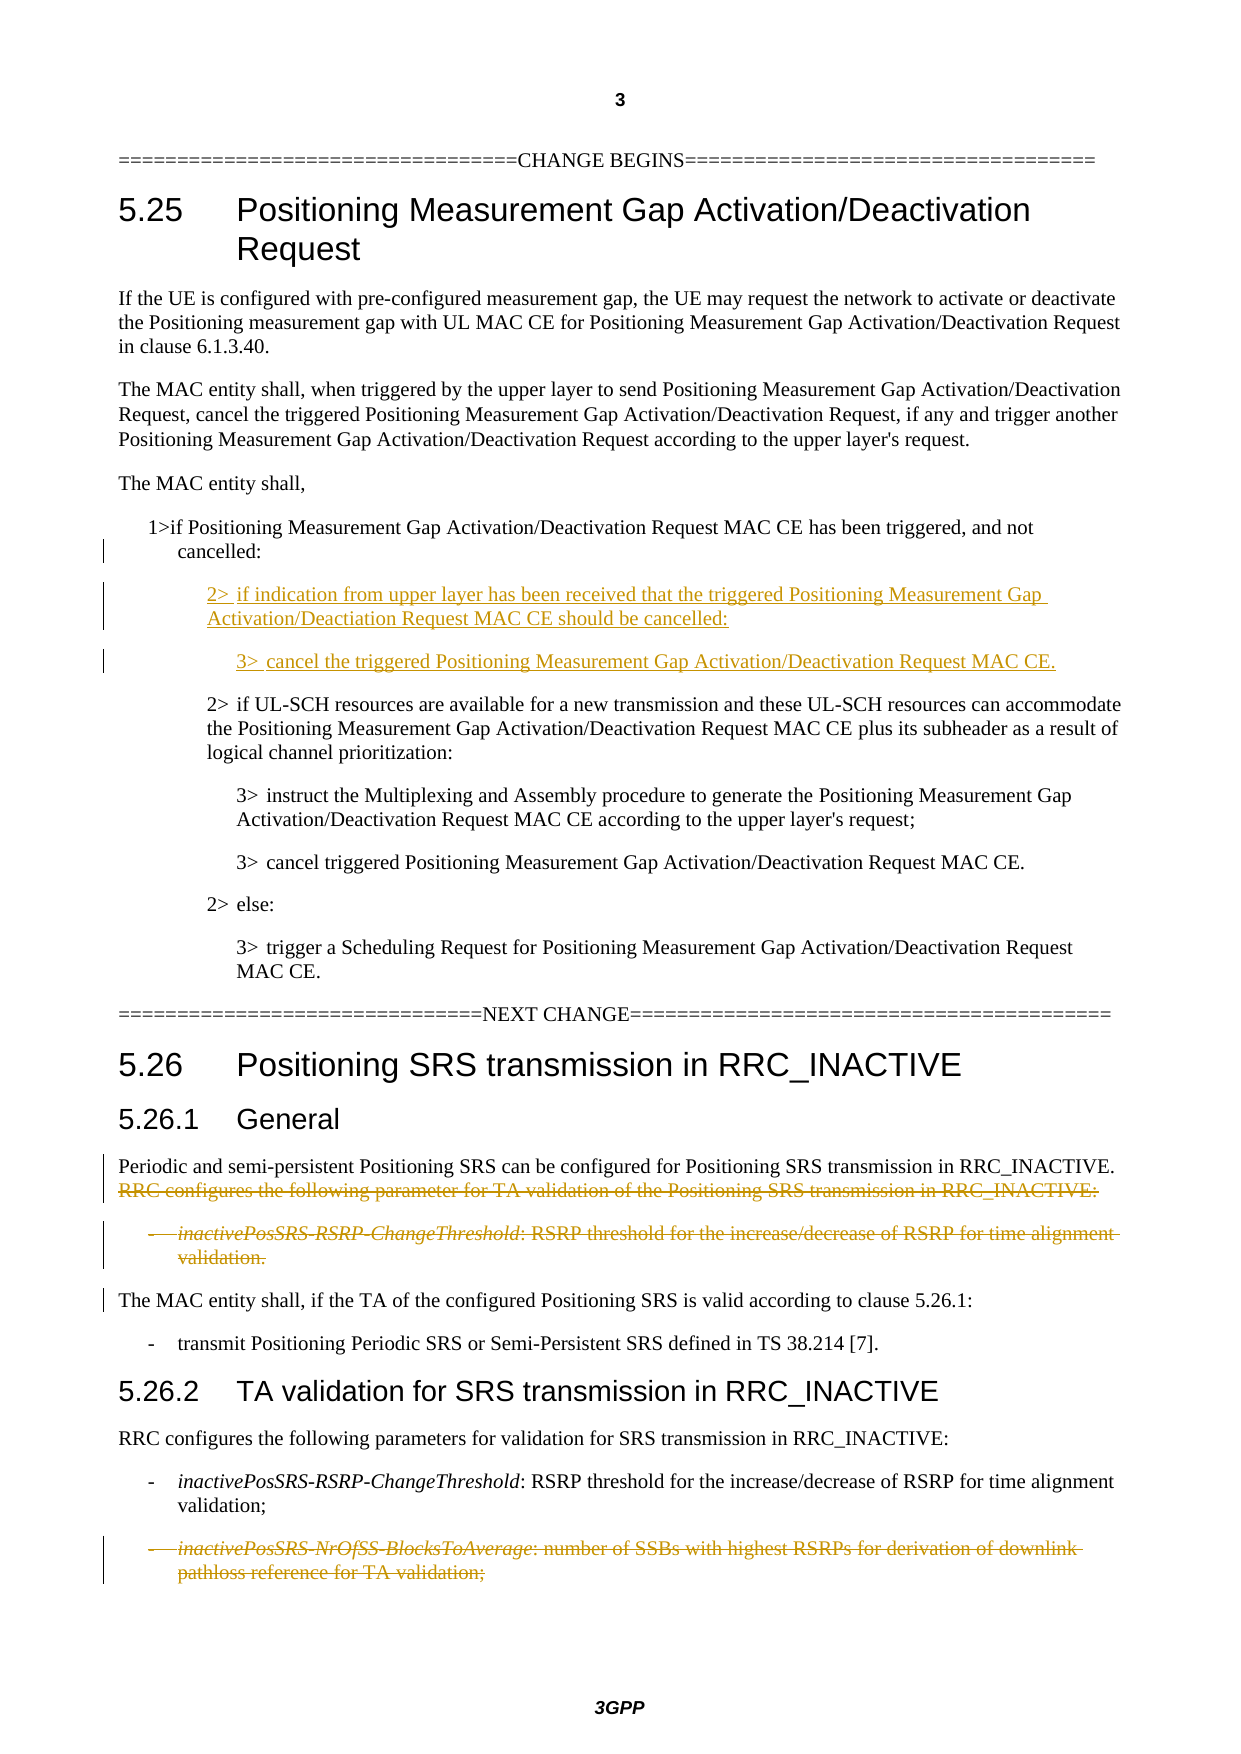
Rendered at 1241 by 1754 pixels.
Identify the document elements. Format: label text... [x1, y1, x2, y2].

text 3> trigger a Scheduling Request for Positioning Measurement Gap Activation/Deactivation Request MAC CE. [236, 935, 1122, 983]
text If the UE is configured with pre-configured measurement gap, the UE may request the network to activate or deactivate the Positioning measurement gap with UL MAC CE for Positioning Measurement Gap Activation/Deactivation Request in clause 6.1.3.40. [118, 286, 1122, 358]
subtitle 5.26.2 TA validation for SRS transmission in RRC_INACTIVE [118, 1374, 1122, 1407]
text - inactivePosSRS-RSRP-ChangeThreshold: RSRP threshold for the increase/decrease of RSRP for time alignment validation; [148, 1469, 1122, 1517]
text 3> cancel triggered Positioning Measurement Gap Activation/Deactivation Request MAC CE. [236, 849, 1122, 874]
subtitle 5.26.1 General [118, 1102, 1122, 1136]
text - transmit Positioning Periodic SRS or Semi-Persistent SRS defined in TS 38.214 [7]. [148, 1331, 1122, 1355]
text The MAC entity shall, [118, 471, 1122, 495]
text 2> if UL-SCH resources are available for a new transmission and these UL-SCH resources can accommodate the Positioning Measurement Gap Activation/Deactivation Request MAC CE plus its subheader as a result of logical channel prioritization: [207, 692, 1122, 764]
text 2> else: [207, 892, 1122, 916]
subtitle 5.25 Positioning Measurement Gap Activation/Deactivation Request [118, 190, 1122, 267]
text The MAC entity shall, if the TA of the configured Positioning SRS is valid according to clause 5.26.1: [118, 1288, 1122, 1312]
text Periodic and semi-persistent Positioning SRS can be configured for Positioning SRS transmission in RRC_INACTIVE. [118, 1154, 1122, 1202]
text 3> instruct the Multiplexing and Assembly procedure to generate the Positioning Measurement Gap Activation/Deactivation Request MAC CE according to the upper layer's request; [236, 783, 1122, 831]
text 1>if Positioning Measurement Gap Activation/Deactivation Request MAC CE has been triggered, and not cancelled: [148, 515, 1122, 563]
text ===============================NEXT CHANGE========================================= [118, 1002, 1122, 1026]
text RRC configures the following parameters for validation for SRS transmission in RRC_INACTIVE: [118, 1426, 1122, 1450]
text The MAC entity shall, when triggered by the upper layer to send Positioning Measurement Gap Activation/Deactivation Request, cancel the triggered Positioning Measurement Gap Activation/Deactivation Request, if any and trigger another Positioning Measurement Gap Activation/Deactivation Request according to the upper layer's request. [118, 377, 1122, 451]
text ==================================CHANGE BEGINS=================================== [118, 147, 1122, 172]
subtitle 5.26 Positioning SRS transmission in RRC_INACTIVE [118, 1045, 1122, 1083]
